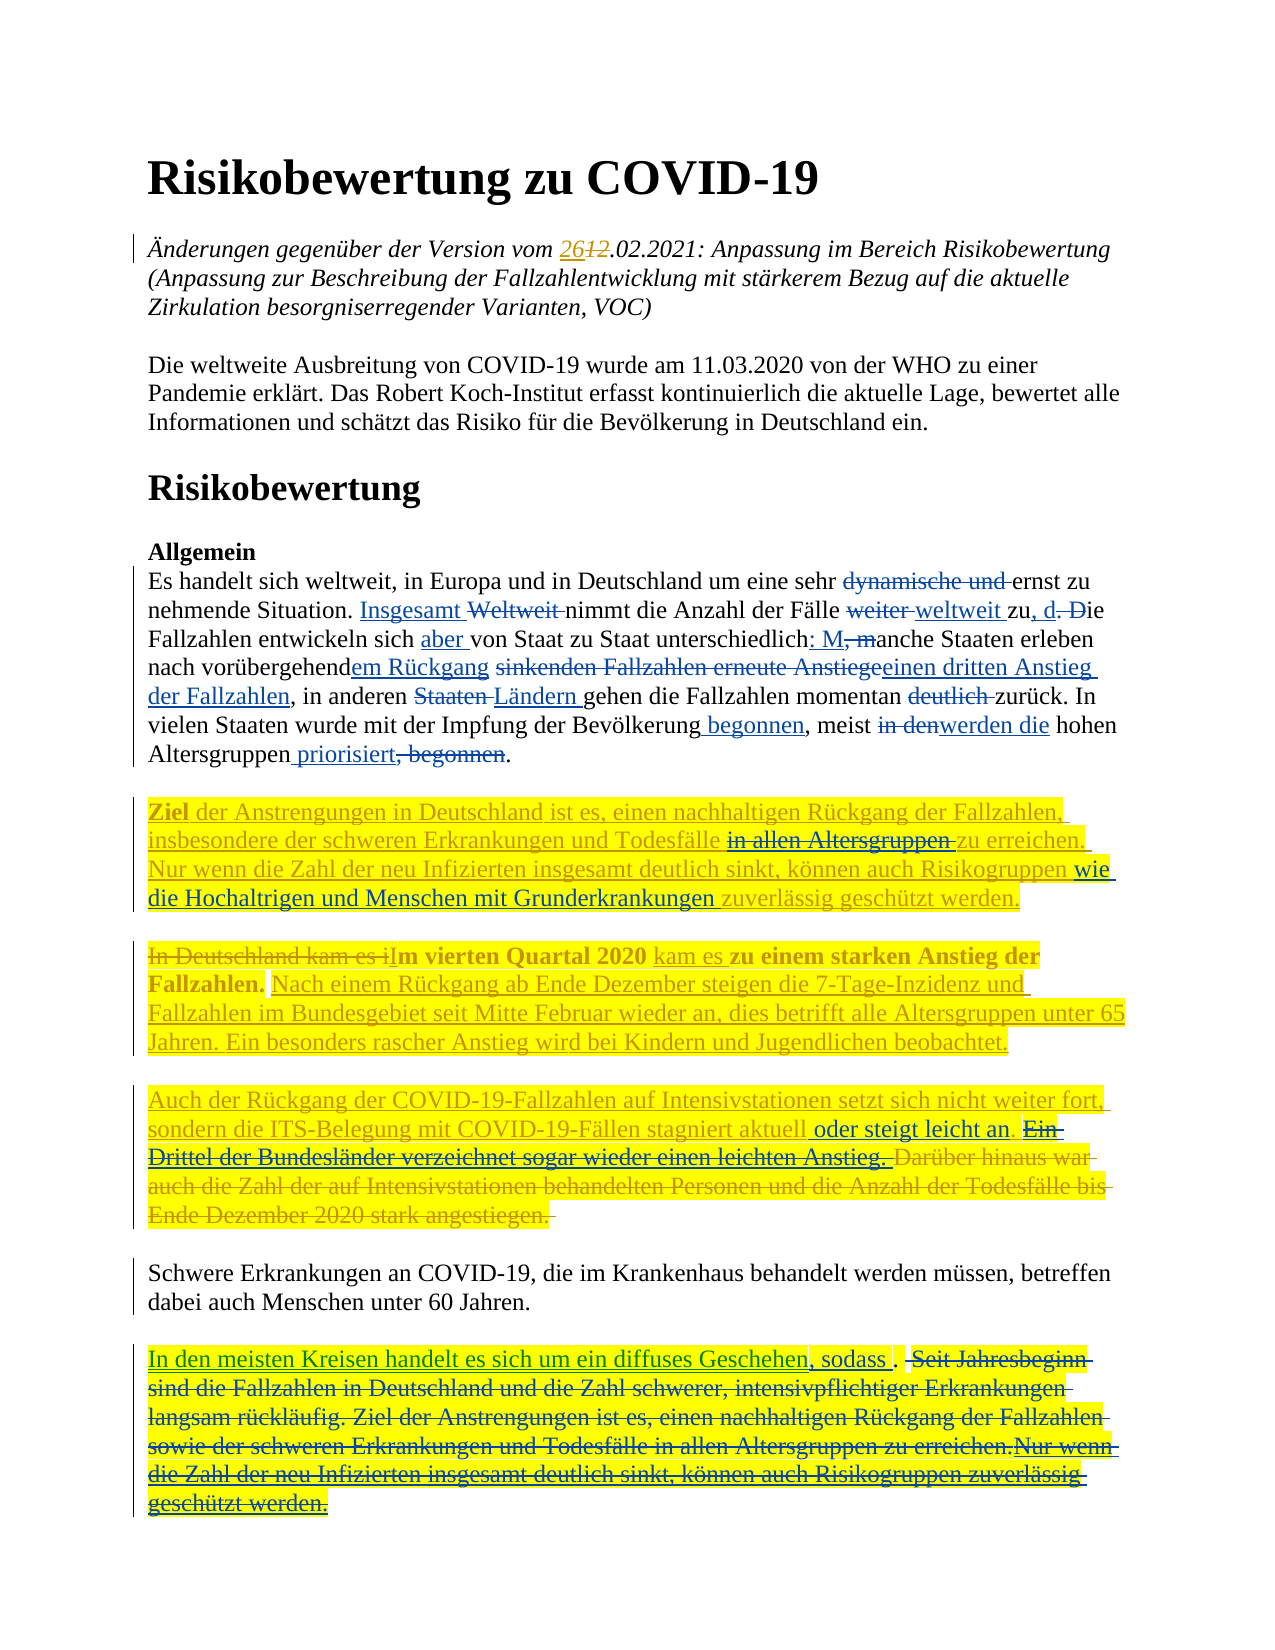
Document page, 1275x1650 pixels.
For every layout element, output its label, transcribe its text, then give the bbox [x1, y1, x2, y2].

text m vierten Quartal 2020 zu einem starken Anstieg der Fallzahlen. [148, 967, 991, 998]
text Risikobewertung [148, 465, 1127, 508]
text Die weltweite Ausbreitung von COVID-19 wurde am 11.03.2020 von der WHO zu einer Pandemie erklärt. Das Robert Koch-Institut erfasst kontinuierlich die aktuelle Lage, bewertet alle Informationen und schätzt das Risiko für die Bevölkerung in Deutschland ein. [148, 350, 1127, 436]
text m vierten Quartal 2020 zu einem starken Anstieg der Fallzahlen. [992, 941, 1127, 1056]
text Änderungen gegenüber der Version vom .02.2021: Anpassung im Bereich Risikobewertung (Anpassung zur Beschreibung der Fallzahlentwicklung mit stärkerem Bezug auf die aktuelle Zirkulation besorgniserregender Varianten, VOC) [148, 234, 1127, 321]
text Schwere Erkrankungen an COVID-19, die im Krankenhaus behandelt werden müssen, betreffen dabei auch Menschen unter 60 Jahren. [148, 1258, 1127, 1315]
text Allgemein Es handelt sich weltweit, in Europa und in Deutschland um eine sehr ernst zu nehmende Situation. nimmt die Anzahl der Fälle zuie Fallzahlen entwickeln sich von Staat zu Staat unterschiedlichanche Staaten erleben nach vorübergehend , in anderen gehen die Fallzahlen momentan zurück. In vielen Staaten wurde mit der Impfung der Bevölkerung, meist hohen Altersgruppen. [148, 537, 1127, 767]
text Risikobewertung zu COVID-19 [148, 148, 1127, 205]
